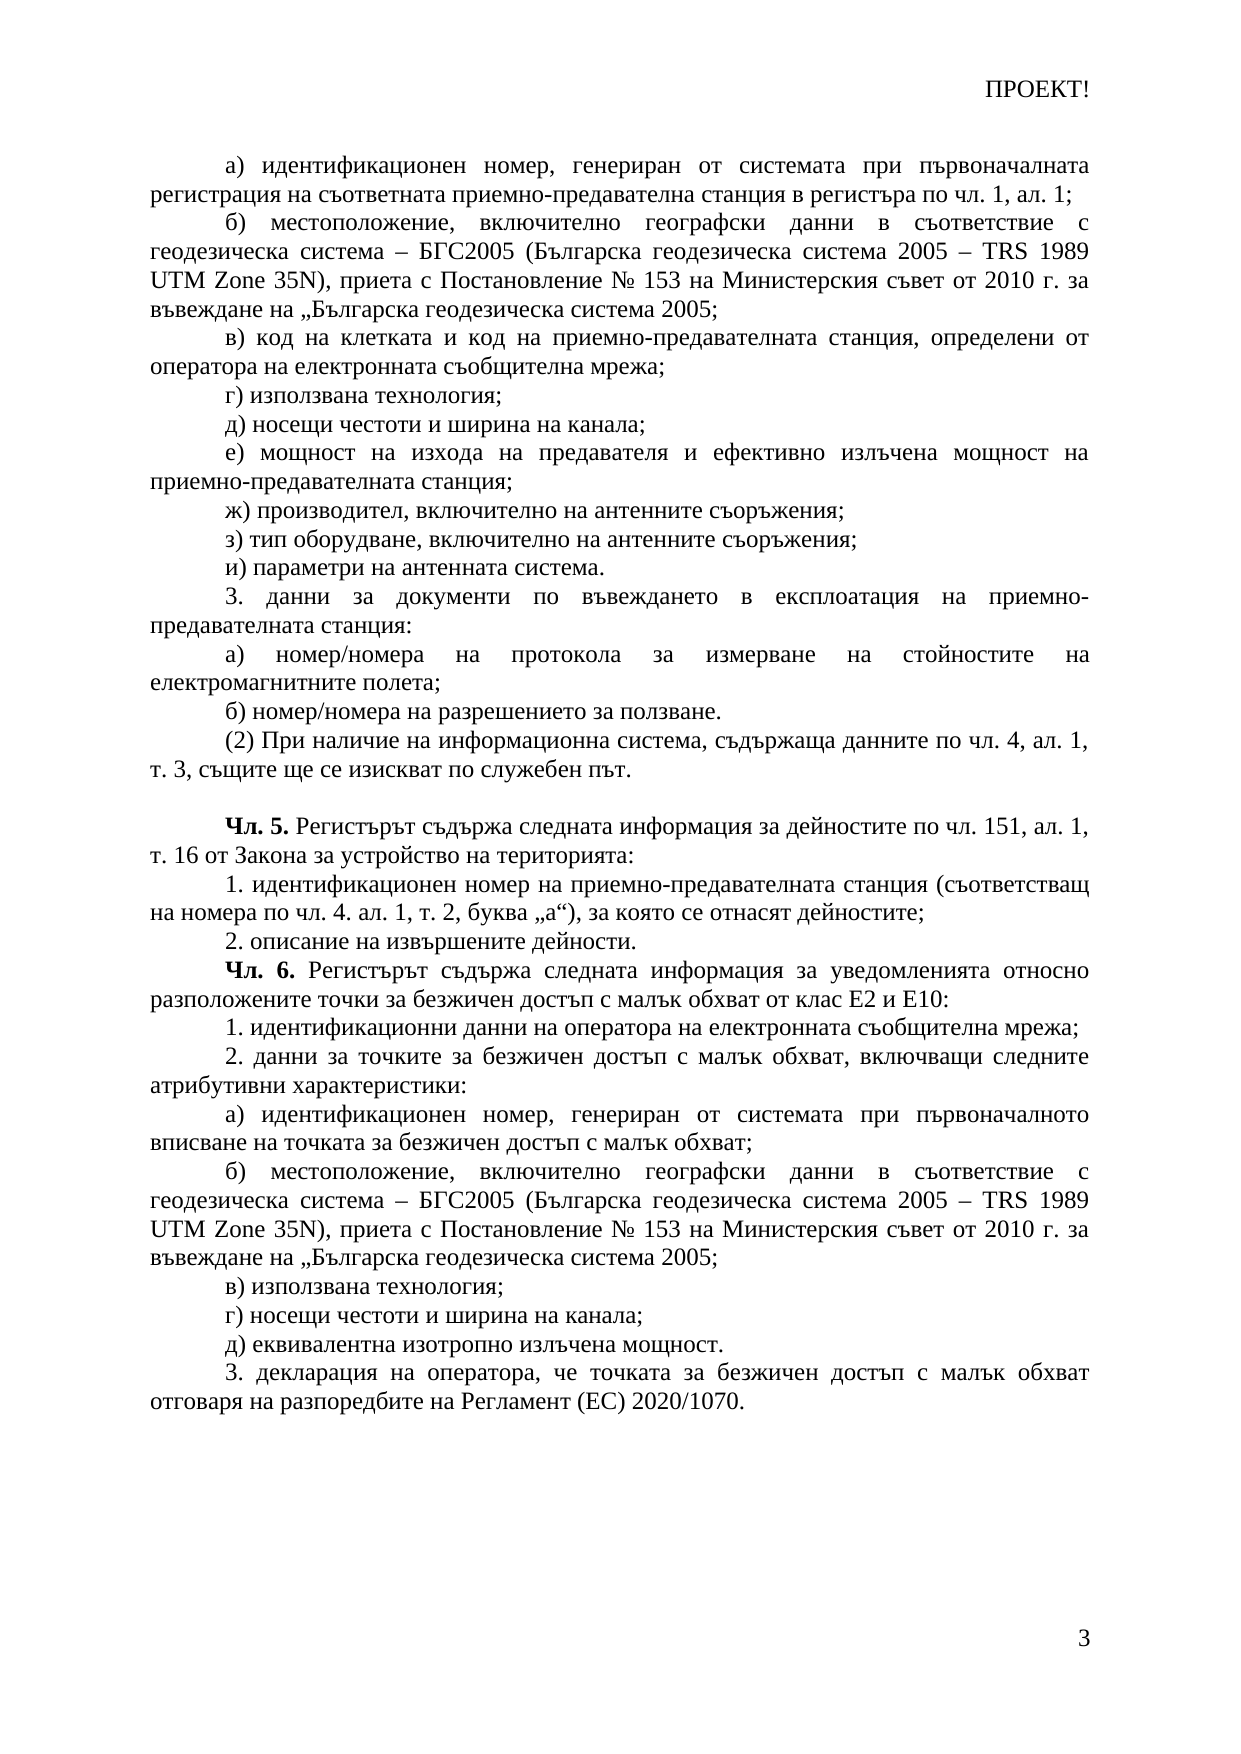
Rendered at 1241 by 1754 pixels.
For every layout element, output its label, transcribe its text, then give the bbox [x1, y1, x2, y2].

text (2) При наличие на информационна система, съдържаща данните по чл. 4, ал. 1, т. 3, същите ще се изискват по служебен път. [150, 725, 1090, 782]
text з) тип оборудване, включително на антенните съоръжения; [150, 524, 1090, 552]
text Чл. 5. Регистърът съдържа следната информация за дейностите по чл. 151, ал. 1, т. 16 от Закона за устройство на територията: [150, 811, 1090, 869]
text в) код на клетката и код на приемно-предавателната станция, определени от оператора на електронната съобщителна мрежа; [150, 322, 1090, 380]
text 1. идентификационен номер на приемно-предавателната станция (съответстващ на номера по чл. 4. ал. 1, т. 2, буква „а“), за която се отнасят дейностите; [150, 869, 1090, 926]
text г) носещи честоти и ширина на канала; [150, 1300, 1090, 1329]
text д) еквивалентна изотропно излъчена мощност. [150, 1329, 1090, 1357]
text д) носещи честоти и ширина на канала; [150, 409, 1090, 437]
text 2. данни за точките за безжичен достъп с малък обхват, включващи следните атрибутивни характеристики: [150, 1041, 1090, 1099]
text 3. данни за документи по въвеждането в експлоатация на приемно-предавателната станция: [150, 581, 1090, 639]
text ж) производител, включително на антенните съоръжения; [150, 495, 1090, 524]
text а) номер/номера на протокола за измерване на стойностите на електромагнитните полета; [150, 639, 1090, 696]
text е) мощност на изхода на предавателя и ефективно излъчена мощност на приемно-предавателната станция; [150, 437, 1090, 495]
text 3. декларация на оператора, че точката за безжичен достъп с малък обхват отговаря на разпоредбите на Регламент (ЕС) 2020/1070. [150, 1357, 1090, 1415]
text 1. идентификационни данни на оператора на електронната съобщителна мрежа; [150, 1012, 1090, 1041]
text в) използвана технология; [150, 1271, 1090, 1300]
text б) местоположение, включително географски данни в съответствие с геодезическа система – БГС2005 (Българска геодезическа система 2005 – TRS 1989 UTM Zone 35N), приета с Постановление № 153 на Министерския съвет от 2010 г. за въвеждане на „Българска геодезическа система 2005; [150, 1156, 1090, 1271]
text г) използвана технология; [150, 380, 1090, 409]
text б) местоположение, включително географски данни в съответствие с геодезическа система – БГС2005 (Българска геодезическа система 2005 – TRS 1989 UTM Zone 35N), приета с Постановление № 153 на Министерския съвет от 2010 г. за въвеждане на „Българска геодезическа система 2005; [150, 207, 1090, 322]
text а) идентификационен номер, генериран от системата при първоначалната регистрация на съответната приемно-предавателна станция в регистъра по чл. 1, ал. 1; [150, 150, 1090, 207]
text 2. описание на извършените дейности. [150, 926, 1090, 955]
text б) номер/номера на разрешението за ползване. [150, 696, 1090, 725]
text а) идентификационен номер, генериран от системата при първоначалното вписване на точката за безжичен достъп с малък обхват; [150, 1099, 1090, 1156]
text Чл. 6. Регистърът съдържа следната информация за уведомленията относно разположените точки за безжичен достъп с малък обхват от клас Е2 и Е10: [150, 955, 1090, 1012]
text и) параметри на антенната система. [150, 552, 1090, 581]
